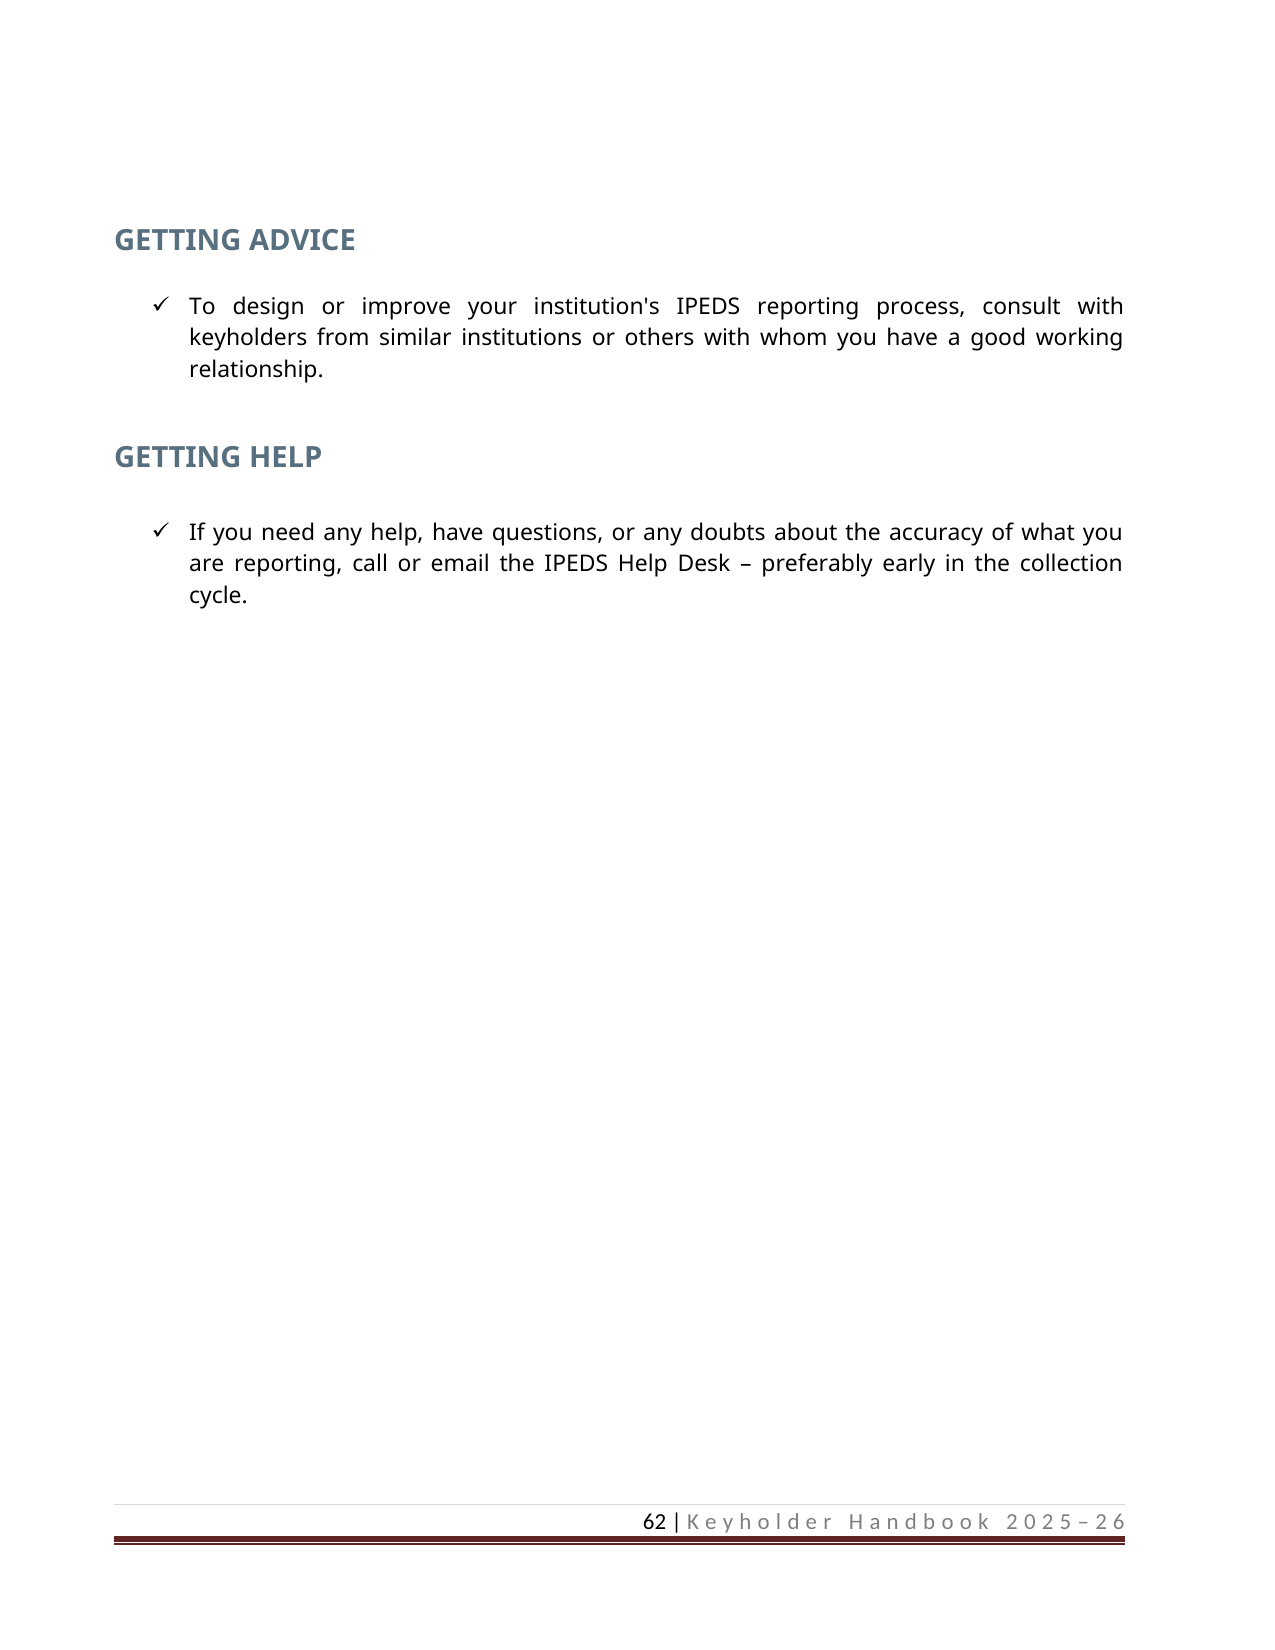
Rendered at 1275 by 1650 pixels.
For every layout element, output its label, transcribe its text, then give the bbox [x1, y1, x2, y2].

list To design or improve your institution's IPEDS reporting process, consult with keyholders from similar institutions or others with whom you have a good working relationship. [151, 290, 1125, 384]
list If you need any help, have questions, or any doubts about the accuracy of what you are reporting, call or email the IPEDS Help Desk – preferably early in the collection cycle. [151, 516, 1125, 610]
text getting advice [114, 219, 1125, 259]
text getting help [114, 437, 1125, 476]
